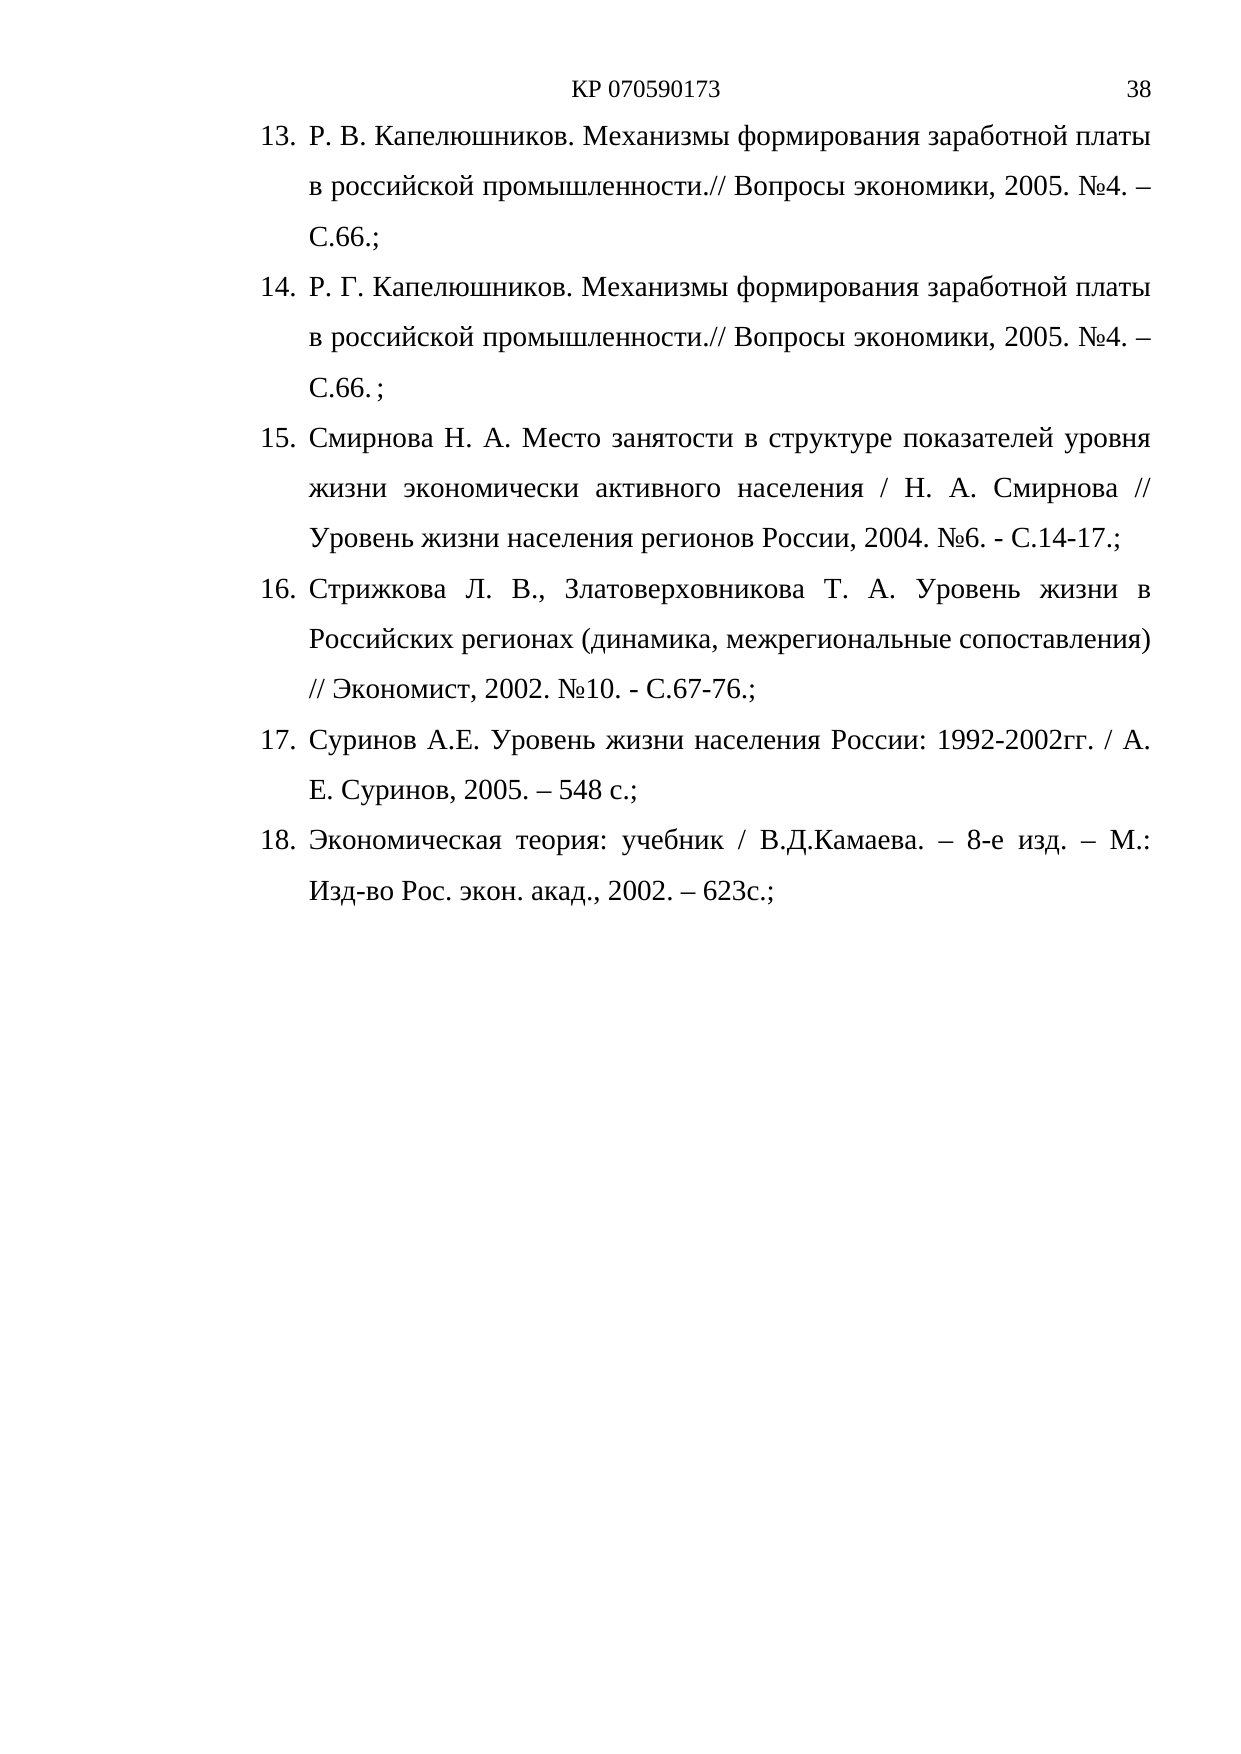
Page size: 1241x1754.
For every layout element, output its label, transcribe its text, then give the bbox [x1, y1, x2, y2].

list Стрижкова Л. В., Златоверховникова Т. А. Уровень жизни в Российских регионах (динамика, межрегиональные сопоставления) // Экономист, 2002. №10. - С.67-76.; [260, 571, 1152, 705]
list Экономическая теория: учебник / В.Д.Камаева. – 8-е изд. – М.: Изд-во Рос. экон. акад., 2002. – 623с.; [260, 822, 1152, 906]
list Р. Г. Капелюшников. Механизмы формирования заработной платы в российской промышленности.// Вопросы экономики, 2005. №4. – С.66. ; [260, 269, 1152, 403]
list Суринов А.Е. Уровень жизни населения России: 1992-2002гг. / А. Е. Суринов, 2005. – 548 с.; [260, 722, 1152, 806]
list Смирнова Н. А. Место занятости в структуре показателей уровня жизни экономически активного населения / Н. А. Смирнова // Уровень жизни населения регионов России, 2004. №6. - С.14-17.; [260, 420, 1152, 554]
list Р. В. Капелюшников. Механизмы формирования заработной платы в российской промышленности.// Вопросы экономики, 2005. №4. – С.66.; [260, 118, 1152, 252]
